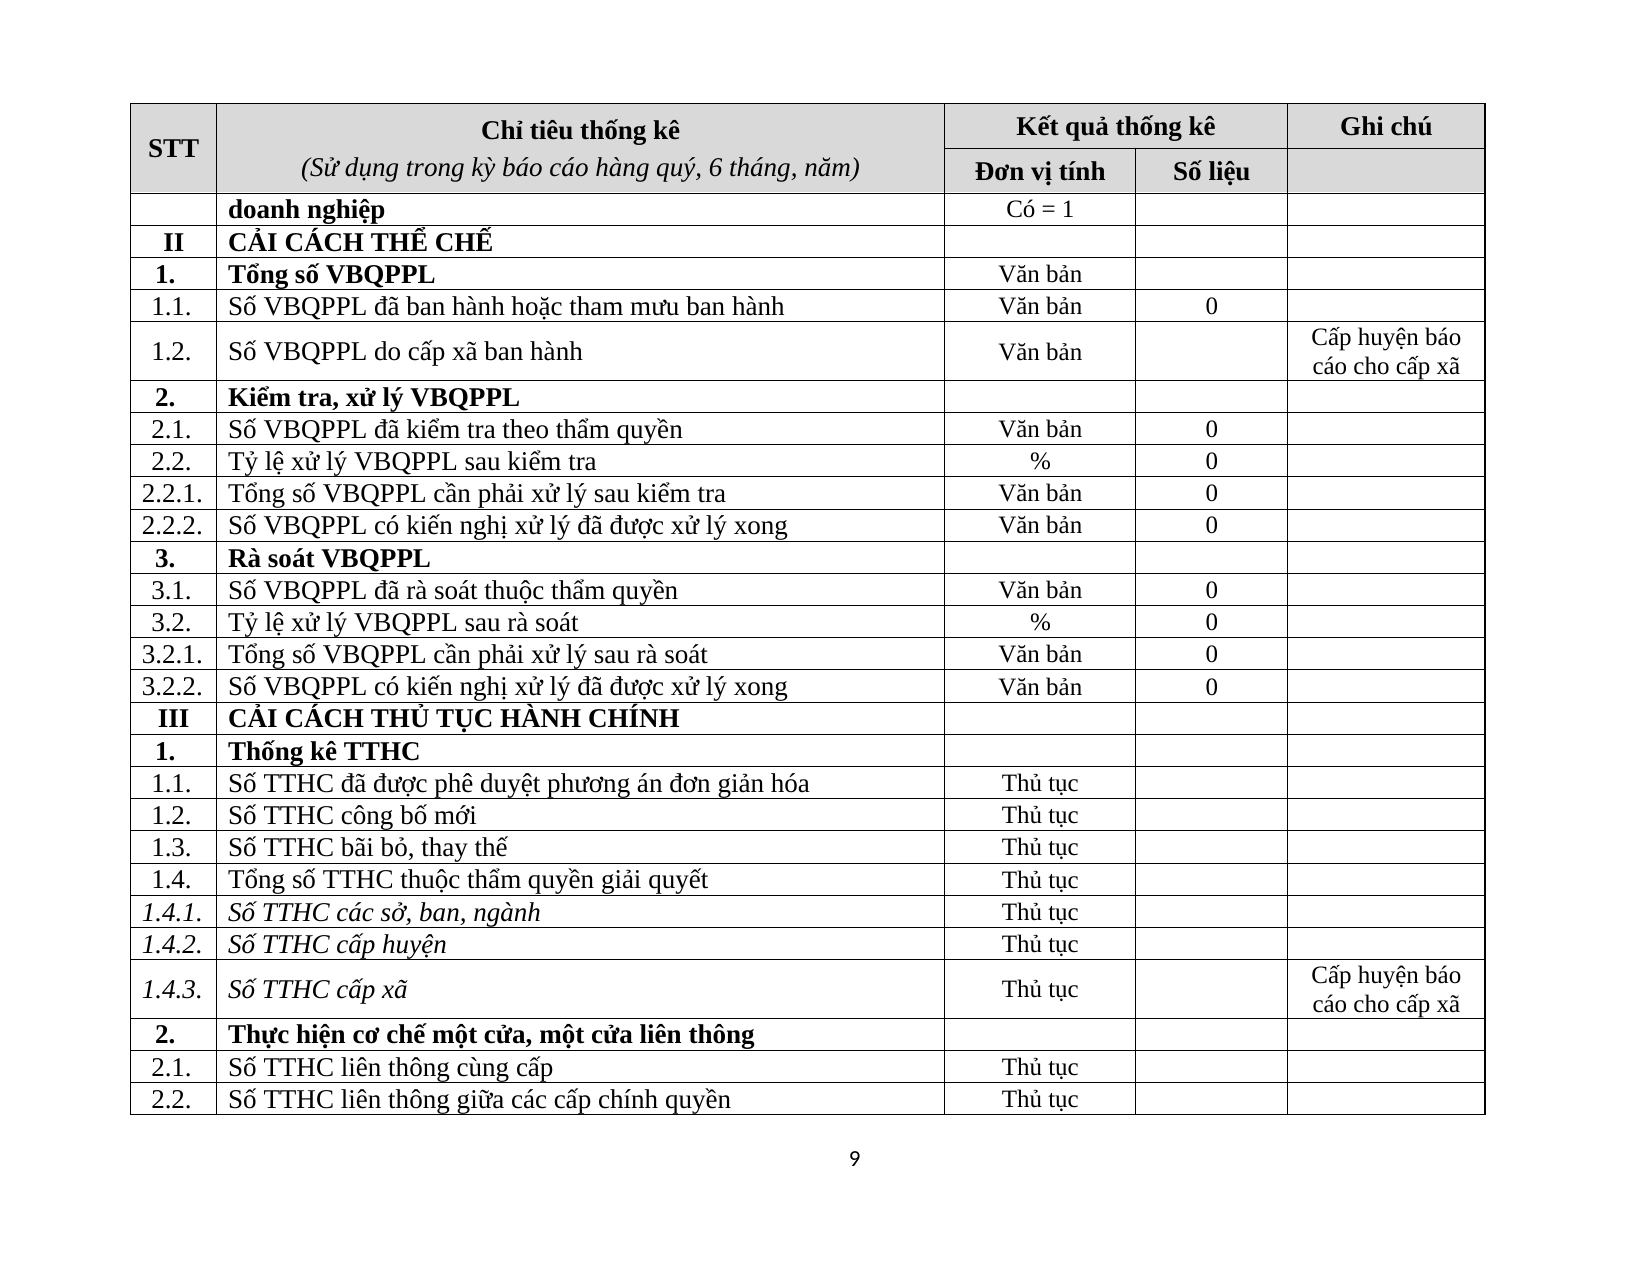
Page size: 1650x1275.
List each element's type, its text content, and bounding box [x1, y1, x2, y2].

table_cell [1136, 799, 1287, 830]
table_cell [1288, 445, 1484, 476]
table_cell [1288, 194, 1484, 224]
table_cell CẢI CÁCH THỦ TỤC HÀNH CHÍNH [217, 703, 944, 734]
table_header Chỉ tiêu thống kê (Sử dụng trong kỳ báo cáo hàng quý, 6 tháng, năm) [217, 104, 944, 192]
table_cell % [945, 606, 1135, 637]
table_cell Thủ tục [945, 831, 1135, 862]
table_cell [1136, 864, 1287, 895]
table_cell [131, 1083, 216, 1114]
table_cell [131, 574, 216, 605]
table_cell [1288, 542, 1484, 573]
table_cell 0 [1136, 574, 1287, 605]
table_cell [1288, 574, 1484, 605]
table_cell III [131, 703, 216, 734]
table_cell [1136, 1083, 1287, 1114]
table_cell [945, 542, 1135, 573]
table_cell II [131, 226, 216, 257]
table_cell [945, 381, 1135, 412]
table_cell [131, 670, 216, 702]
table_cell CẢI CÁCH THỂ CHẾ [217, 226, 944, 257]
table_cell 0 [1136, 638, 1287, 669]
table_cell [1288, 831, 1484, 862]
table_cell Văn bản [945, 510, 1135, 541]
table_cell Văn bản [945, 574, 1135, 605]
table_cell [1288, 413, 1484, 444]
table_cell Số TTHC đã được phê duyệt phương án đơn giản hóa [217, 767, 944, 798]
table_cell [131, 831, 216, 862]
table_cell Tổng số VBQPPL cần phải xử lý sau kiểm tra [217, 477, 944, 508]
table_cell [1136, 928, 1287, 959]
table_cell Số VBQPPL có kiến nghị xử lý đã được xử lý xong [217, 670, 944, 702]
table_cell Số TTHC liên thông giữa các cấp chính quyền [217, 1083, 944, 1114]
table_cell [1136, 960, 1287, 1018]
table_cell [131, 477, 216, 508]
table_cell Không = 0 Có = 1 [945, 194, 1135, 224]
table_cell [1136, 896, 1287, 927]
table_cell [131, 542, 216, 573]
table_cell Cấp huyện báo cáo cho cấp xã [1288, 960, 1484, 1018]
table_cell [131, 510, 216, 541]
table_cell [945, 1019, 1135, 1050]
table_cell [1288, 606, 1484, 637]
table_cell Văn bản [945, 322, 1135, 380]
table_cell [1136, 831, 1287, 862]
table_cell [217, 194, 944, 224]
table_cell Văn bản [945, 670, 1135, 702]
table_cell Thủ tục [945, 864, 1135, 895]
table_cell 0 [1136, 445, 1287, 476]
table_cell [1288, 510, 1484, 541]
table_cell 2 [1136, 194, 1287, 224]
table_cell [1136, 703, 1287, 734]
table_cell Văn bản [945, 258, 1135, 289]
table_cell Tỷ lệ xử lý VBQPPL sau kiểm tra [217, 445, 944, 476]
table_cell [131, 381, 216, 412]
table_cell [1288, 896, 1484, 927]
table_cell [1288, 638, 1484, 669]
table_cell [945, 735, 1135, 766]
table_cell Rà soát VBQPPL [217, 542, 944, 573]
table_header Ghi chú [1288, 104, 1484, 148]
table_cell [1288, 735, 1484, 766]
table_cell Thủ tục [945, 896, 1135, 927]
table_cell [1136, 226, 1287, 257]
table_cell 0 [1136, 606, 1287, 637]
table_cell [1288, 670, 1484, 702]
table_cell [131, 735, 216, 766]
table_cell [945, 226, 1135, 257]
table_cell [131, 767, 216, 798]
table_cell 0 [1136, 510, 1287, 541]
table_cell [1288, 1051, 1484, 1082]
table_cell 0 [1136, 413, 1287, 444]
table_cell Số TTHC cấp huyện [217, 928, 944, 959]
table_cell Số TTHC liên thông cùng cấp [217, 1051, 944, 1082]
table_cell [1288, 226, 1484, 257]
table_cell [131, 413, 216, 444]
table_cell [1136, 322, 1287, 380]
table_cell [1288, 149, 1484, 192]
table_cell Văn bản [945, 290, 1135, 321]
table_cell [131, 445, 216, 476]
table_cell Số VBQPPL đã rà soát thuộc thẩm quyền [217, 574, 944, 605]
table_cell [131, 896, 216, 927]
table_cell Văn bản [945, 638, 1135, 669]
table_cell [131, 606, 216, 637]
table_header Kết quả thống kê [945, 104, 1287, 148]
table_cell [1288, 799, 1484, 830]
table_cell Thủ tục [945, 767, 1135, 798]
table_cell [131, 1051, 216, 1082]
table_cell Số VBQPPL đã ban hành hoặc tham mưu ban hành [217, 290, 944, 321]
table_cell [1136, 258, 1287, 289]
table_cell Số TTHC công bố mới [217, 799, 944, 830]
table_cell [1288, 477, 1484, 508]
table_cell 0 [1136, 477, 1287, 508]
table_cell Thủ tục [945, 799, 1135, 830]
table_cell [131, 322, 216, 380]
table_cell Số liệu [1136, 149, 1287, 192]
table_cell Văn bản [945, 477, 1135, 508]
table_cell [131, 258, 216, 289]
table_cell [1136, 767, 1287, 798]
table_cell Số TTHC các sở, ban, ngành [217, 896, 944, 927]
table_cell [131, 1019, 216, 1050]
table_cell Thống kê TTHC [217, 735, 944, 766]
table_cell [1288, 1019, 1484, 1050]
table_header STT [131, 104, 216, 192]
table_cell [131, 928, 216, 959]
table_cell [131, 960, 216, 1018]
table_cell Tỷ lệ xử lý VBQPPL sau rà soát [217, 606, 944, 637]
table_cell [1288, 864, 1484, 895]
table_cell [1288, 703, 1484, 734]
table_cell Thủ tục [945, 960, 1135, 1018]
table_cell [1288, 290, 1484, 321]
table_cell Đơn vị tính [945, 149, 1135, 192]
table_cell [945, 703, 1135, 734]
table_cell Văn bản [945, 413, 1135, 444]
table_cell [131, 290, 216, 321]
table_cell [1136, 1019, 1287, 1050]
table_cell [1136, 381, 1287, 412]
table_cell Số TTHC cấp xã [217, 960, 944, 1018]
table_cell Tổng số VBQPPL cần phải xử lý sau rà soát [217, 638, 944, 669]
table_cell % [945, 445, 1135, 476]
table_cell Số TTHC bãi bỏ, thay thế [217, 831, 944, 862]
table_cell [131, 799, 216, 830]
table_cell Số VBQPPL đã kiểm tra theo thẩm quyền [217, 413, 944, 444]
table_cell Thực hiện cơ chế một cửa, một cửa liên thông [217, 1019, 944, 1050]
table_cell 0 [1136, 670, 1287, 702]
table_cell Tổng số VBQPPL [217, 258, 944, 289]
table_cell Số VBQPPL có kiến nghị xử lý đã được xử lý xong [217, 510, 944, 541]
table_cell [1288, 767, 1484, 798]
table_cell Thủ tục [945, 1051, 1135, 1082]
table_cell [131, 194, 216, 224]
table_cell Cấp huyện báo cáo cho cấp xã [1288, 322, 1484, 380]
table_cell [1288, 381, 1484, 412]
table_cell [131, 864, 216, 895]
table_cell [131, 638, 216, 669]
table_cell [1136, 1051, 1287, 1082]
table_cell Thủ tục [945, 1083, 1135, 1114]
table_cell Số VBQPPL do cấp xã ban hành [217, 322, 944, 380]
table_cell 0 [1136, 290, 1287, 321]
table_cell [1136, 735, 1287, 766]
table_cell [1288, 928, 1484, 959]
table_cell [1136, 542, 1287, 573]
table_cell Tổng số TTHC thuộc thẩm quyền giải quyết [217, 864, 944, 895]
table_cell [1288, 258, 1484, 289]
table_cell [1288, 1083, 1484, 1114]
table_cell Kiểm tra, xử lý VBQPPL [217, 381, 944, 412]
table_cell Thủ tục [945, 928, 1135, 959]
